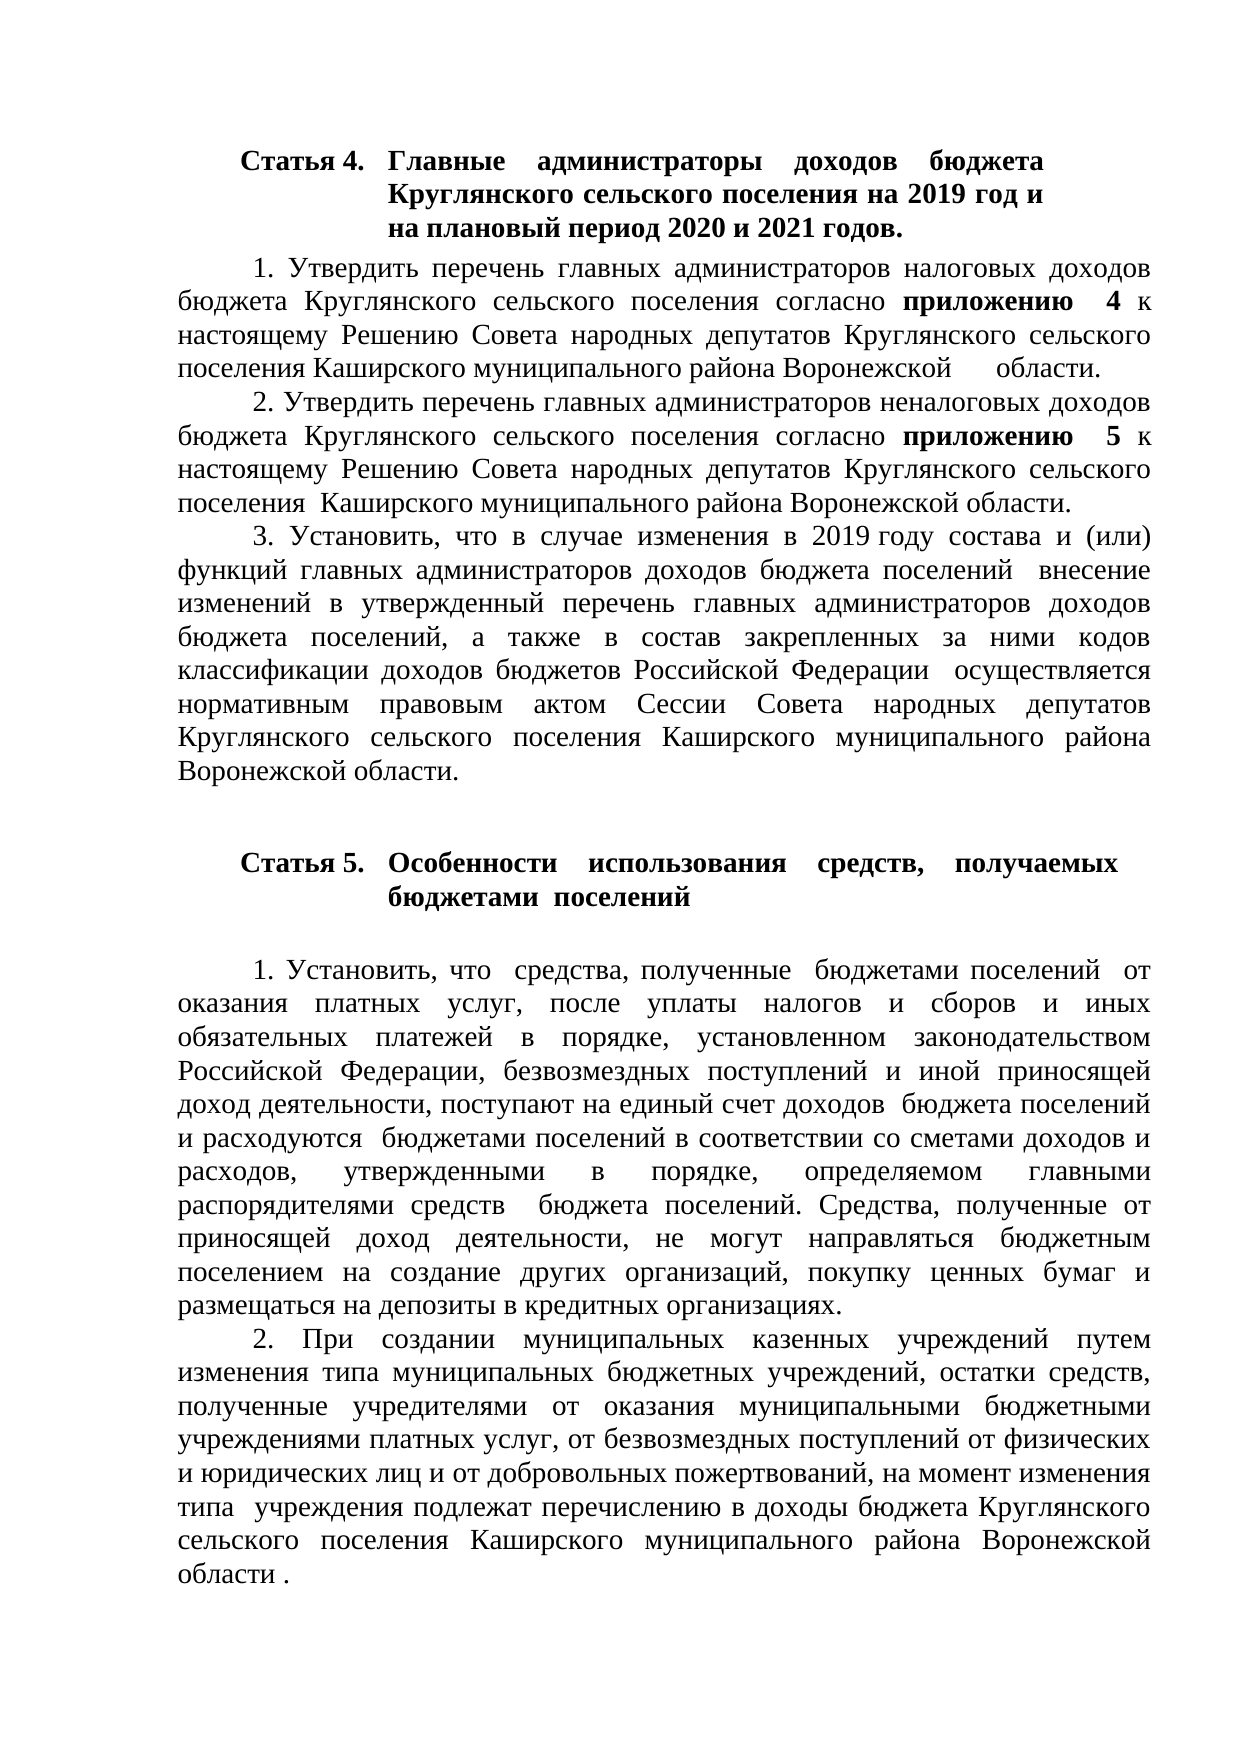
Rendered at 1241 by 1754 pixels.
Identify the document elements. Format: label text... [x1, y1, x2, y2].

table_header Статья 5. [155, 820, 376, 918]
text 2. Утвердить перечень главных администраторов неналоговых доходов бюджета Круглянского сельского поселения согласно приложению 5 к настоящему Решению Совета народных депутатов Круглянского сельского поселения Каширского муниципального района Воронежской области. [177, 384, 1152, 518]
table_header Главные администраторы доходов бюджета Круглянского сельского поселения на 2019 год и на плановый период 2020 и 2021 годов. [376, 118, 1056, 250]
text 3. Установить, что в случае изменения в 2019 году состава и (или) функций главных администраторов доходов бюджета поселений внесение изменений в утвержденный перечень главных администраторов доходов бюджета поселений, а также в состав закрепленных за ними кодов классификации доходов бюджетов Российской Федерации осуществляется нормативным правовым актом Сессии Совета народных депутатов Круглянского сельского поселения Каширского муниципального района Воронежской области. [177, 518, 1152, 787]
table_header Особенности использования средств, получаемых бюджетами поселений [376, 820, 1130, 918]
table_header Статья 4. [155, 118, 376, 250]
text 1. Установить, что средства, полученные бюджетами поселений от оказания платных услуг, после уплаты налогов и сборов и иных обязательных платежей в порядке, установленном законодательством Российской Федерации, безвозмездных поступлений и иной приносящей доход деятельности, поступают на единый счет доходов бюджета поселений и расходуются бюджетами поселений в соответствии со сметами доходов и расходов, утвержденными в порядке, определяемом главными распорядителями средств бюджета поселений. Средства, полученные от приносящей доход деятельности, не могут направляться бюджетным поселением на создание других организаций, покупку ценных бумаг и размещаться на депозиты в кредитных организациях. [177, 952, 1152, 1321]
text 2. При создании муниципальных казенных учреждений путем изменения типа муниципальных бюджетных учреждений, остатки средств, полученные учредителями от оказания муниципальными бюджетными учреждениями платных услуг, от безвозмездных поступлений от физических и юридических лиц и от добровольных пожертвований, на момент изменения типа учреждения подлежат перечислению в доходы бюджета Круглянского сельского поселения Каширского муниципального района Воронежской области . [177, 1321, 1152, 1589]
text 1. Утвердить перечень главных администраторов налоговых доходов бюджета Круглянского сельского поселения согласно приложению 4 к настоящему Решению Совета народных депутатов Круглянского сельского поселения Каширского муниципального района Воронежской области. [177, 250, 1152, 384]
